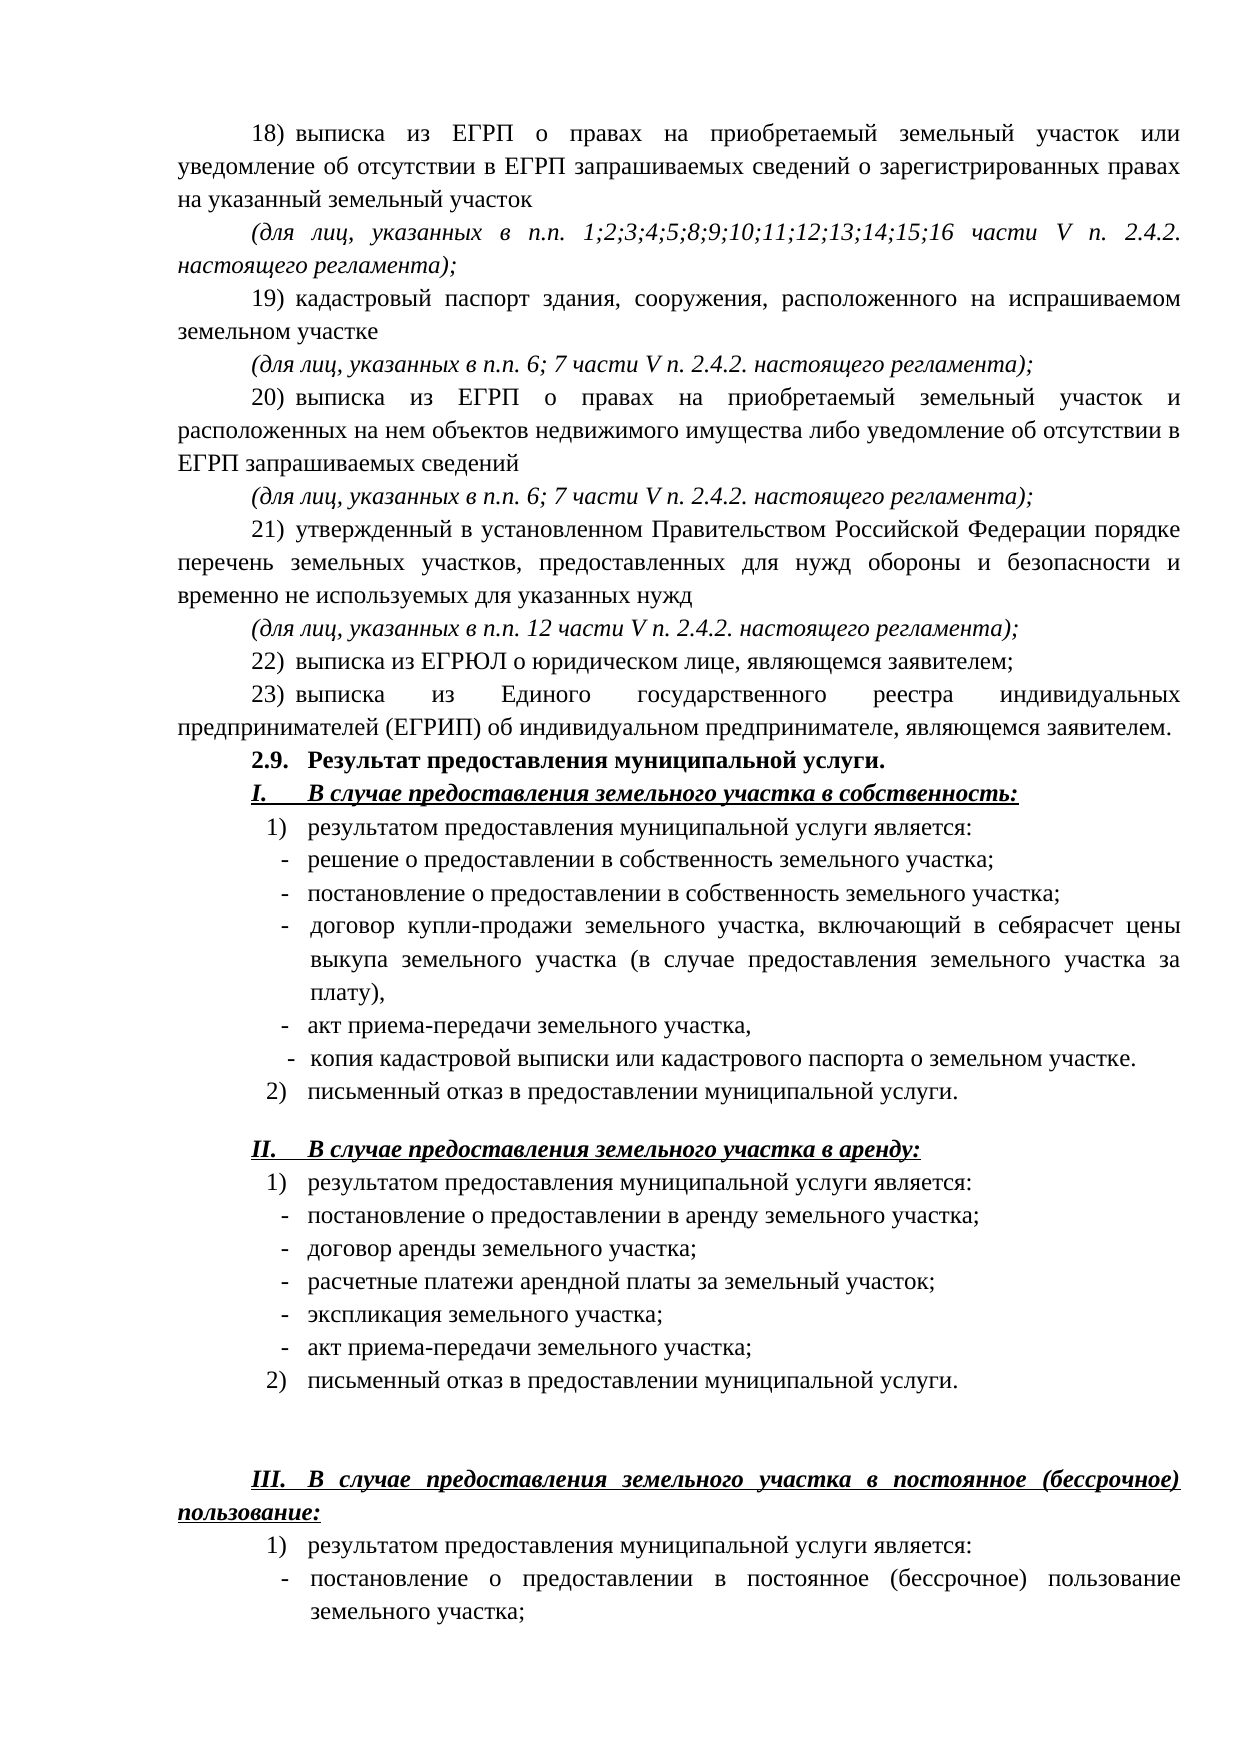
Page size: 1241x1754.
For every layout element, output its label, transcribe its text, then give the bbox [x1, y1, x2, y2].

text - решение о предоставлении в собственность земельного участка; [177, 844, 1181, 873]
text (для лиц, указанных в п.п. 6; 7 части V п. 2.4.2. настоящего регламента); [177, 349, 1181, 378]
text 23) выписка из Единого государственного реестра индивидуальных предпринимателей (ЕГРИП) об индивидуальном предпринимателе, являющемся заявителем. [177, 679, 1181, 741]
text 1) результатом предоставления муниципальной услуги является: [177, 1167, 1181, 1196]
text 22) выписка из ЕГРЮЛ о юридическом лице, являющемся заявителем; [177, 646, 1181, 675]
text 21) утвержденный в установленном Правительством Российской Федерации порядке перечень земельных участков, предоставленных для нужд обороны и безопасности и временно не используемых для указанных нужд [177, 514, 1181, 609]
text - акт приема-передачи земельного участка, [177, 1010, 1181, 1038]
text II. В случае предоставления земельного участка в аренду: [177, 1134, 1181, 1162]
text 2.9. Результат предоставления муниципальной услуги. [177, 746, 1181, 774]
text 2) письменный отказ в предоставлении муниципальной услуги. [177, 1076, 1181, 1104]
text - экспликация земельного участка; [177, 1299, 1181, 1328]
text - договор купли-продажи земельного участка, включающий в себярасчет цены выкупа земельного участка (в случае предоставления земельного участка за плату), [281, 911, 1181, 1005]
text - копия кадастровой выписки или кадастрового паспорта о земельном участке. [281, 1043, 1181, 1071]
text I. В случае предоставления земельного участка в собственность: [177, 778, 1181, 807]
text III. В случае предоставления земельного участка в постоянное (бессрочное) пользование: [177, 1464, 1181, 1526]
text (для лиц, указанных в п.п. 6; 7 части V п. 2.4.2. настоящего регламента); [177, 481, 1181, 510]
text - акт приема-передачи земельного участка; [177, 1332, 1181, 1361]
text 1) результатом предоставления муниципальной услуги является: [177, 1530, 1181, 1559]
text 18) выписка из ЕГРП о правах на приобретаемый земельный участок или уведомление об отсутствии в ЕГРП запрашиваемых сведений о зарегистрированных правах на указанный земельный участок [177, 118, 1181, 213]
text 2) письменный отказ в предоставлении муниципальной услуги. [177, 1365, 1181, 1394]
text (для лиц, указанных в п.п. 1;2;3;4;5;8;9;10;11;12;13;14;15;16 части V п. 2.4.2. настоящего регламента); [177, 217, 1181, 279]
text 1) результатом предоставления муниципальной услуги является: [177, 812, 1181, 840]
text 20) выписка из ЕГРП о правах на приобретаемый земельный участок и расположенных на нем объектов недвижимого имущества либо уведомление об отсутствии в ЕГРП запрашиваемых сведений [177, 382, 1181, 477]
text - расчетные платежи арендной платы за земельный участок; [177, 1266, 1181, 1294]
text - постановление о предоставлении в собственность земельного участка; [177, 878, 1181, 906]
text - постановление о предоставлении в постоянное (бессрочное) пользование земельного участка; [281, 1563, 1181, 1625]
text 19) кадастровый паспорт здания, сооружения, расположенного на испрашиваемом земельном участке [177, 283, 1181, 345]
text - постановление о предоставлении в аренду земельного участка; [177, 1200, 1181, 1228]
text (для лиц, указанных в п.п. 12 части V п. 2.4.2. настоящего регламента); [177, 613, 1181, 642]
text - договор аренды земельного участка; [177, 1233, 1181, 1262]
